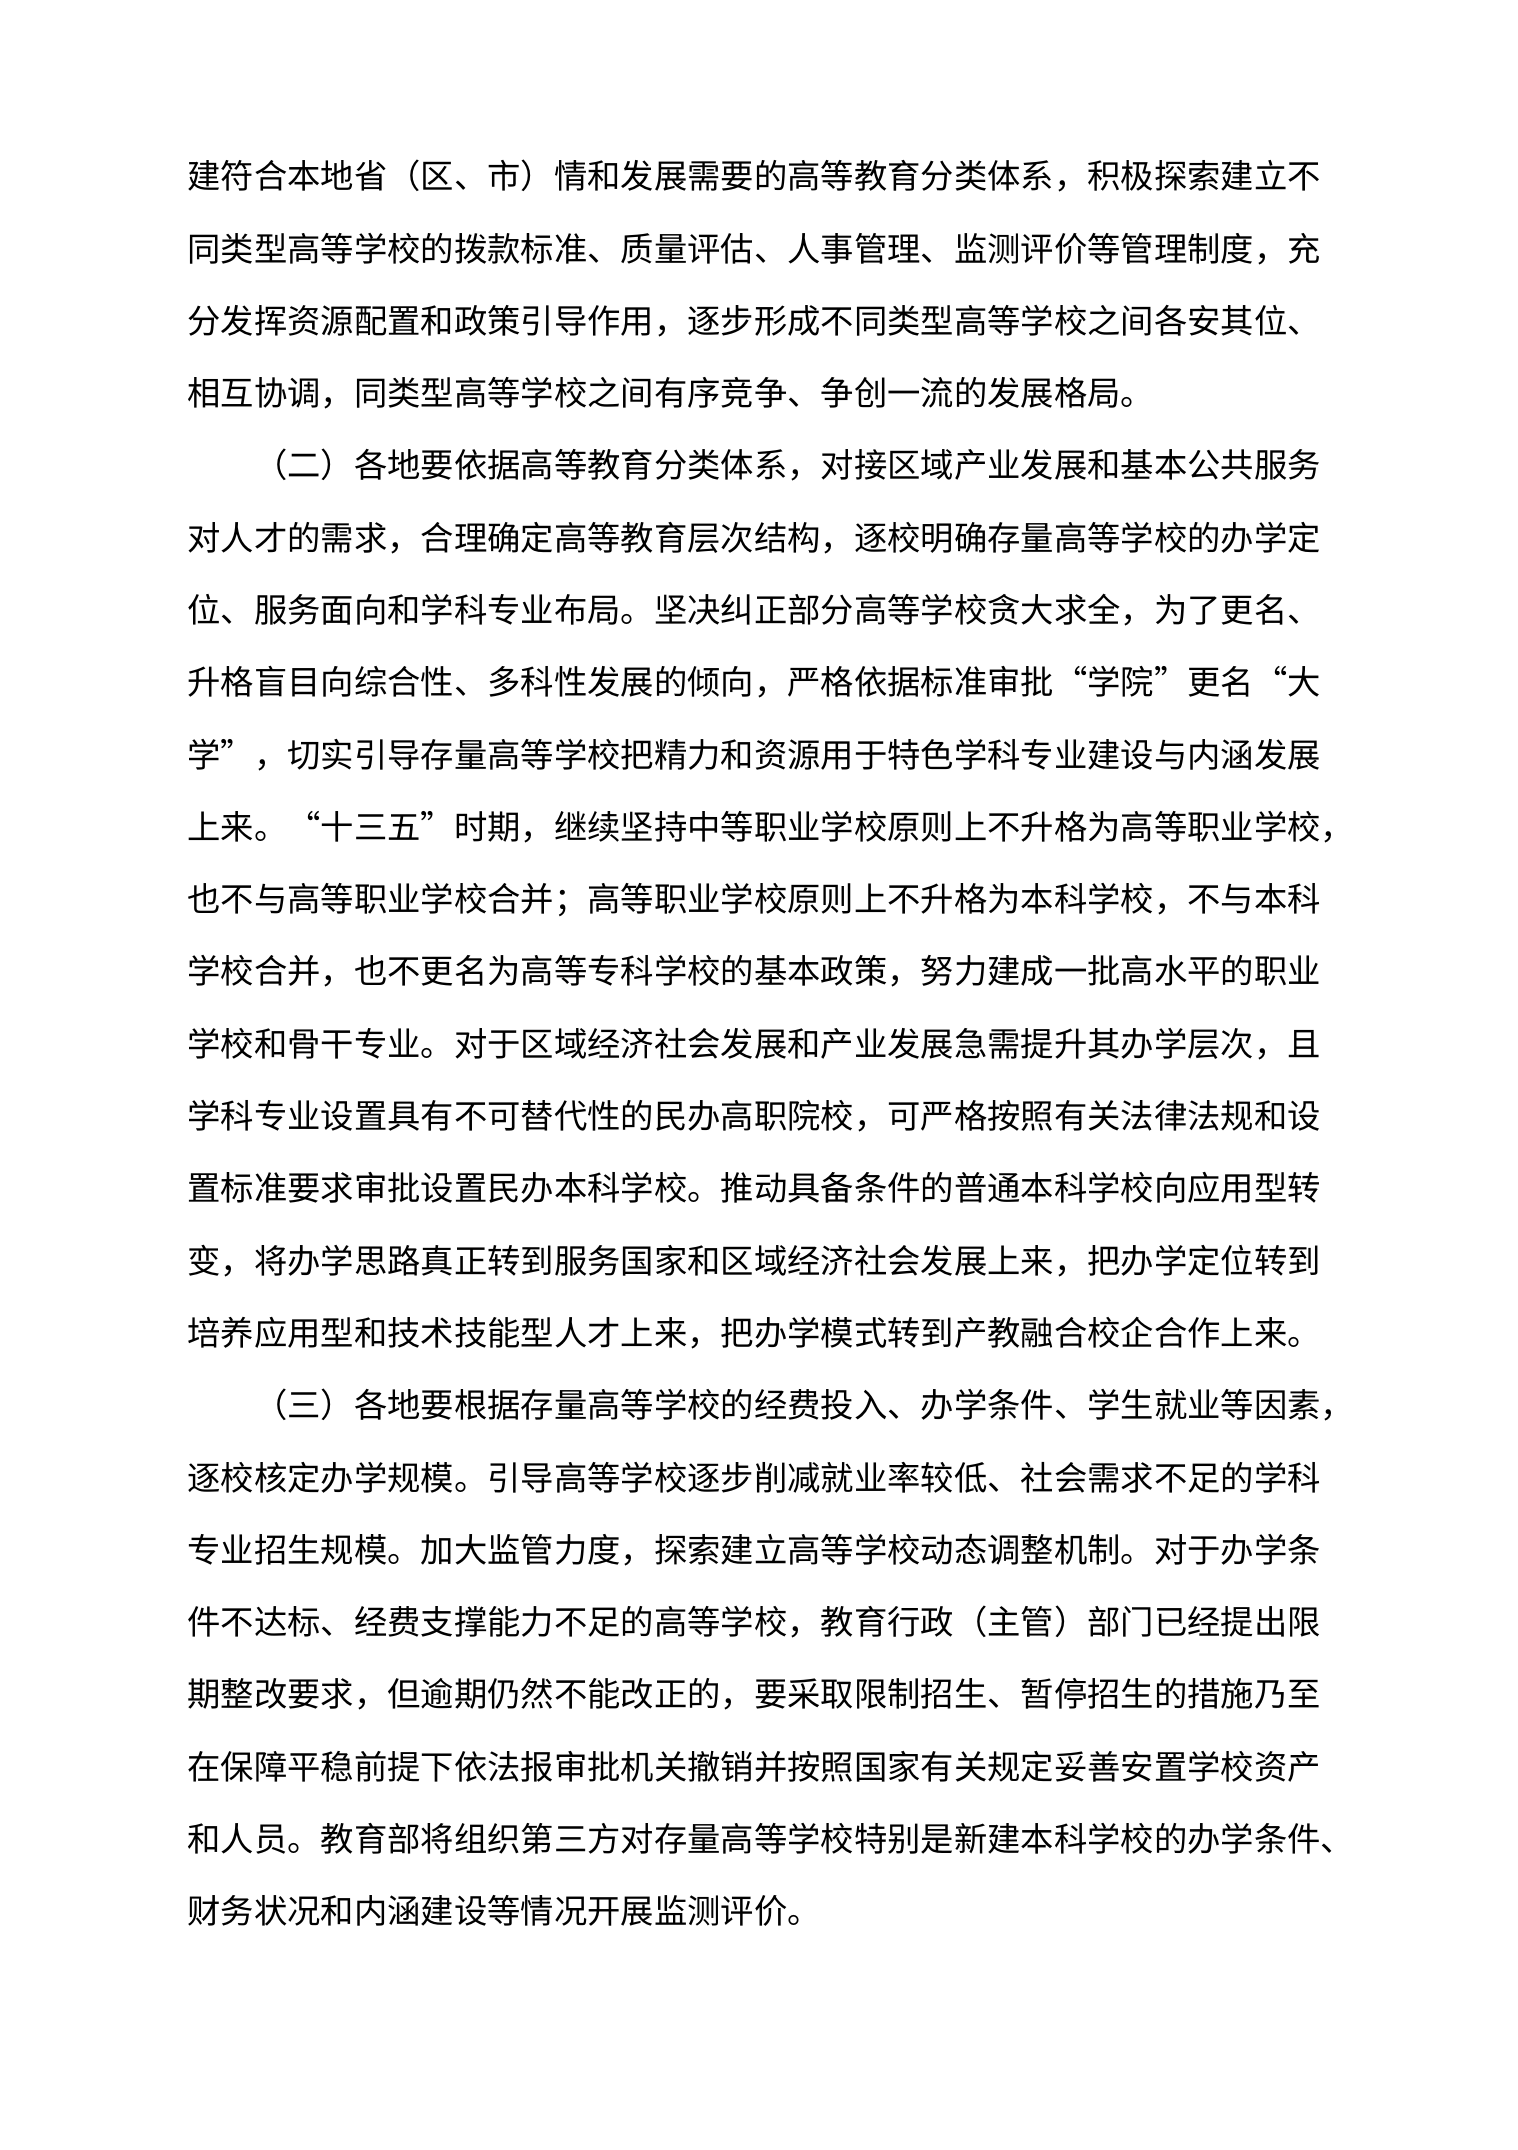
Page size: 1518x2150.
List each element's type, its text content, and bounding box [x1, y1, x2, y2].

text （三）各地要根据存量高等学校的经费投入、办学条件、学生就业等因素，逐校核定办学规模。引导高等学校逐步削减就业率较低、社会需求不足的学科专业招生规模。加大监管力度，探索建立高等学校动态调整机制。对于办学条件不达标、经费支撑能力不足的高等学校，教育行政（主管）部门已经提出限期整改要求，但逾期仍然不能改正的，要采取限制招生、暂停招生的措施乃至在保障平稳前提下依法报审批机关撤销并按照国家有关规定妥善安置学校资产和人员。教育部将组织第三方对存量高等学校特别是新建本科学校的办学条件、财务状况和内涵建设等情况开展监测评价。 [187, 1379, 1331, 1933]
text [187, 150, 1331, 415]
text （二）各地要依据高等教育分类体系，对接区域产业发展和基本公共服务对人才的需求，合理确定高等教育层次结构，逐校明确存量高等学校的办学定位、服务面向和学科专业布局。坚决纠正部分高等学校贪大求全，为了更名、升格盲目向综合性、多科性发展的倾向，严格依据标准审批“学院”更名“大学”，切实引导存量高等学校把精力和资源用于特色学科专业建设与内涵发展上来。“十三五”时期，继续坚持中等职业学校原则上不升格为高等职业学校，也不与高等职业学校合并；高等职业学校原则上不升格为本科学校，不与本科学校合并，也不更名为高等专科学校的基本政策，努力建成一批高水平的职业学校和骨干专业。对于区域经济社会发展和产业发展急需提升其办学层次，且学科专业设置具有不可替代性的民办高职院校，可严格按照有关法律法规和设置标准要求审批设置民办本科学校。推动具备条件的普通本科学校向应用型转变，将办学思路真正转到服务国家和区域经济社会发展上来，把办学定位转到培养应用型和技术技能型人才上来，把办学模式转到产教融合校企合作上来。 [187, 439, 1331, 1355]
